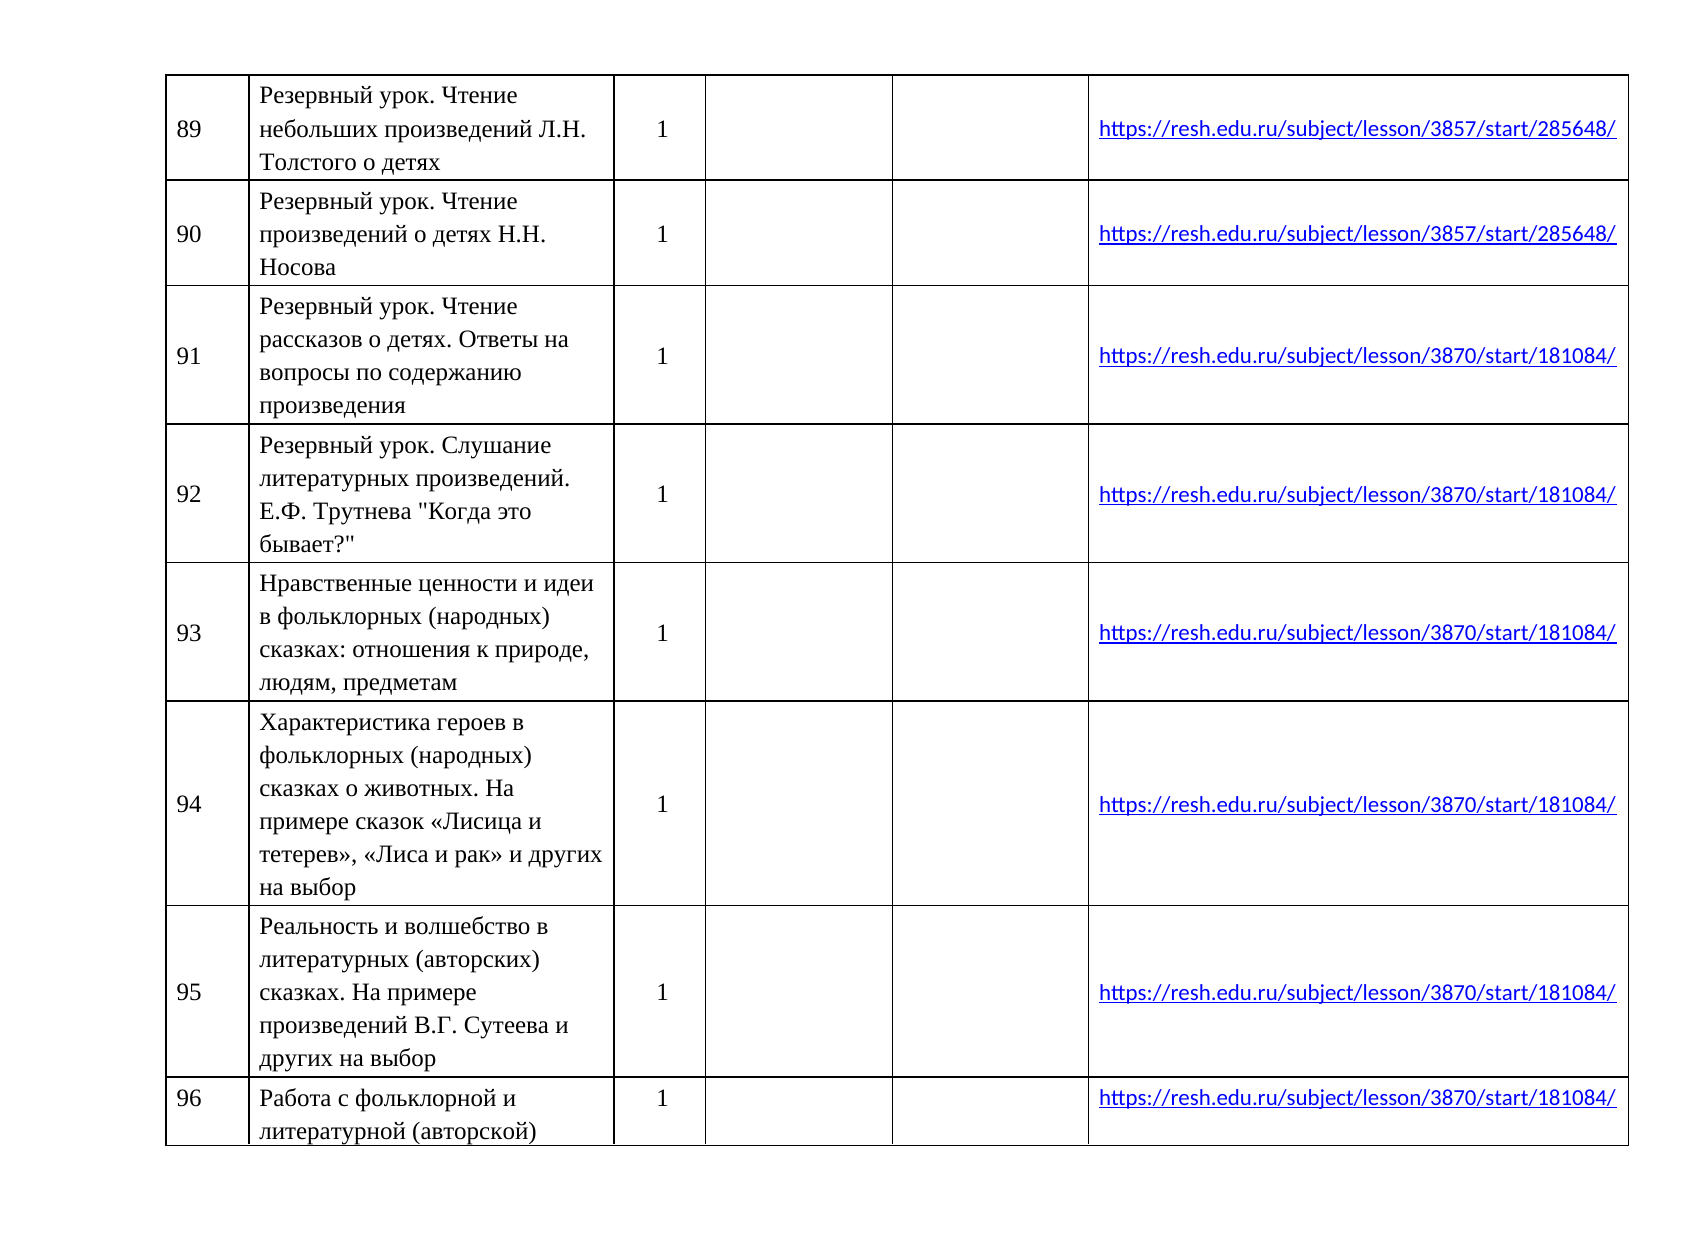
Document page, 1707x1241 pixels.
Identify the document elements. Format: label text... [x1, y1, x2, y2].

table_cell [706, 286, 892, 423]
table_cell https://resh.edu.ru/subject/lesson/3870/start/181084/ [1089, 563, 1628, 700]
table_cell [1089, 181, 1628, 285]
table_cell 1 [615, 425, 705, 562]
table_cell 1 [615, 563, 705, 700]
table_cell 1 [615, 181, 705, 285]
table_cell 1 [615, 76, 705, 179]
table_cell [1089, 1078, 1628, 1144]
table_cell [893, 286, 1088, 423]
table_cell [706, 76, 892, 179]
table_cell 96 [167, 1078, 248, 1144]
table_cell Резервный урок. Чтение рассказов о детях. Ответы на вопросы по содержанию произведения [250, 286, 613, 423]
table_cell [250, 1078, 613, 1144]
table_cell https://resh.edu.ru/subject/lesson/3870/start/181084/ [1089, 702, 1628, 904]
table_cell Резервный урок. Чтение небольших произведений Л.Н. Толстого о детях [250, 76, 613, 179]
table_cell 1 [615, 286, 705, 423]
table_cell 95 [167, 906, 248, 1076]
table_cell [893, 181, 1088, 285]
table_cell [893, 425, 1088, 562]
table_cell 89 [167, 76, 248, 179]
table_cell [706, 1078, 892, 1144]
table_cell 93 [167, 563, 248, 700]
table_cell [706, 906, 892, 1076]
table_cell 92 [167, 425, 248, 562]
table_cell Реальность и волшебство в литературных (авторских) сказках. На примере произведений В.Г. Сутеева и других на выбор [250, 906, 613, 1076]
table_cell https://resh.edu.ru/subject/lesson/3870/start/181084/ [1089, 906, 1628, 1076]
table_cell 1 [615, 702, 705, 904]
table_cell Нравственные ценности и идеи в фольклорных (народных) сказках: отношения к природе, людям, предметам [250, 563, 613, 700]
table_cell 1 [615, 1078, 705, 1144]
table_cell [893, 1078, 1088, 1144]
table_cell Резервный урок. Чтение произведений о детях Н.Н. Носова [250, 181, 613, 285]
table_cell [706, 702, 892, 904]
table_cell https://resh.edu.ru/subject/lesson/3870/start/181084/ [1089, 425, 1628, 562]
table_cell [706, 563, 892, 700]
table_cell 94 [167, 702, 248, 904]
table_cell Характеристика героев в фольклорных (народных) сказках о животных. На примере сказок «Лисица и тетерев», «Лиса и рак» и других на выбор [250, 702, 613, 904]
table_cell [893, 906, 1088, 1076]
table_cell [893, 563, 1088, 700]
table_cell [893, 702, 1088, 904]
table_cell https://resh.edu.ru/subject/lesson/3870/start/181084/ [1089, 286, 1628, 423]
table_cell [706, 425, 892, 562]
table_cell [893, 76, 1088, 179]
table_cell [1089, 76, 1628, 179]
table_cell Резервный урок. Слушание литературных произведений. Е.Ф. Трутнева "Когда это бывает?" [250, 425, 613, 562]
table_cell 1 [615, 906, 705, 1076]
table_cell [706, 181, 892, 285]
table_cell 90 [167, 181, 248, 285]
table_cell 91 [167, 286, 248, 423]
